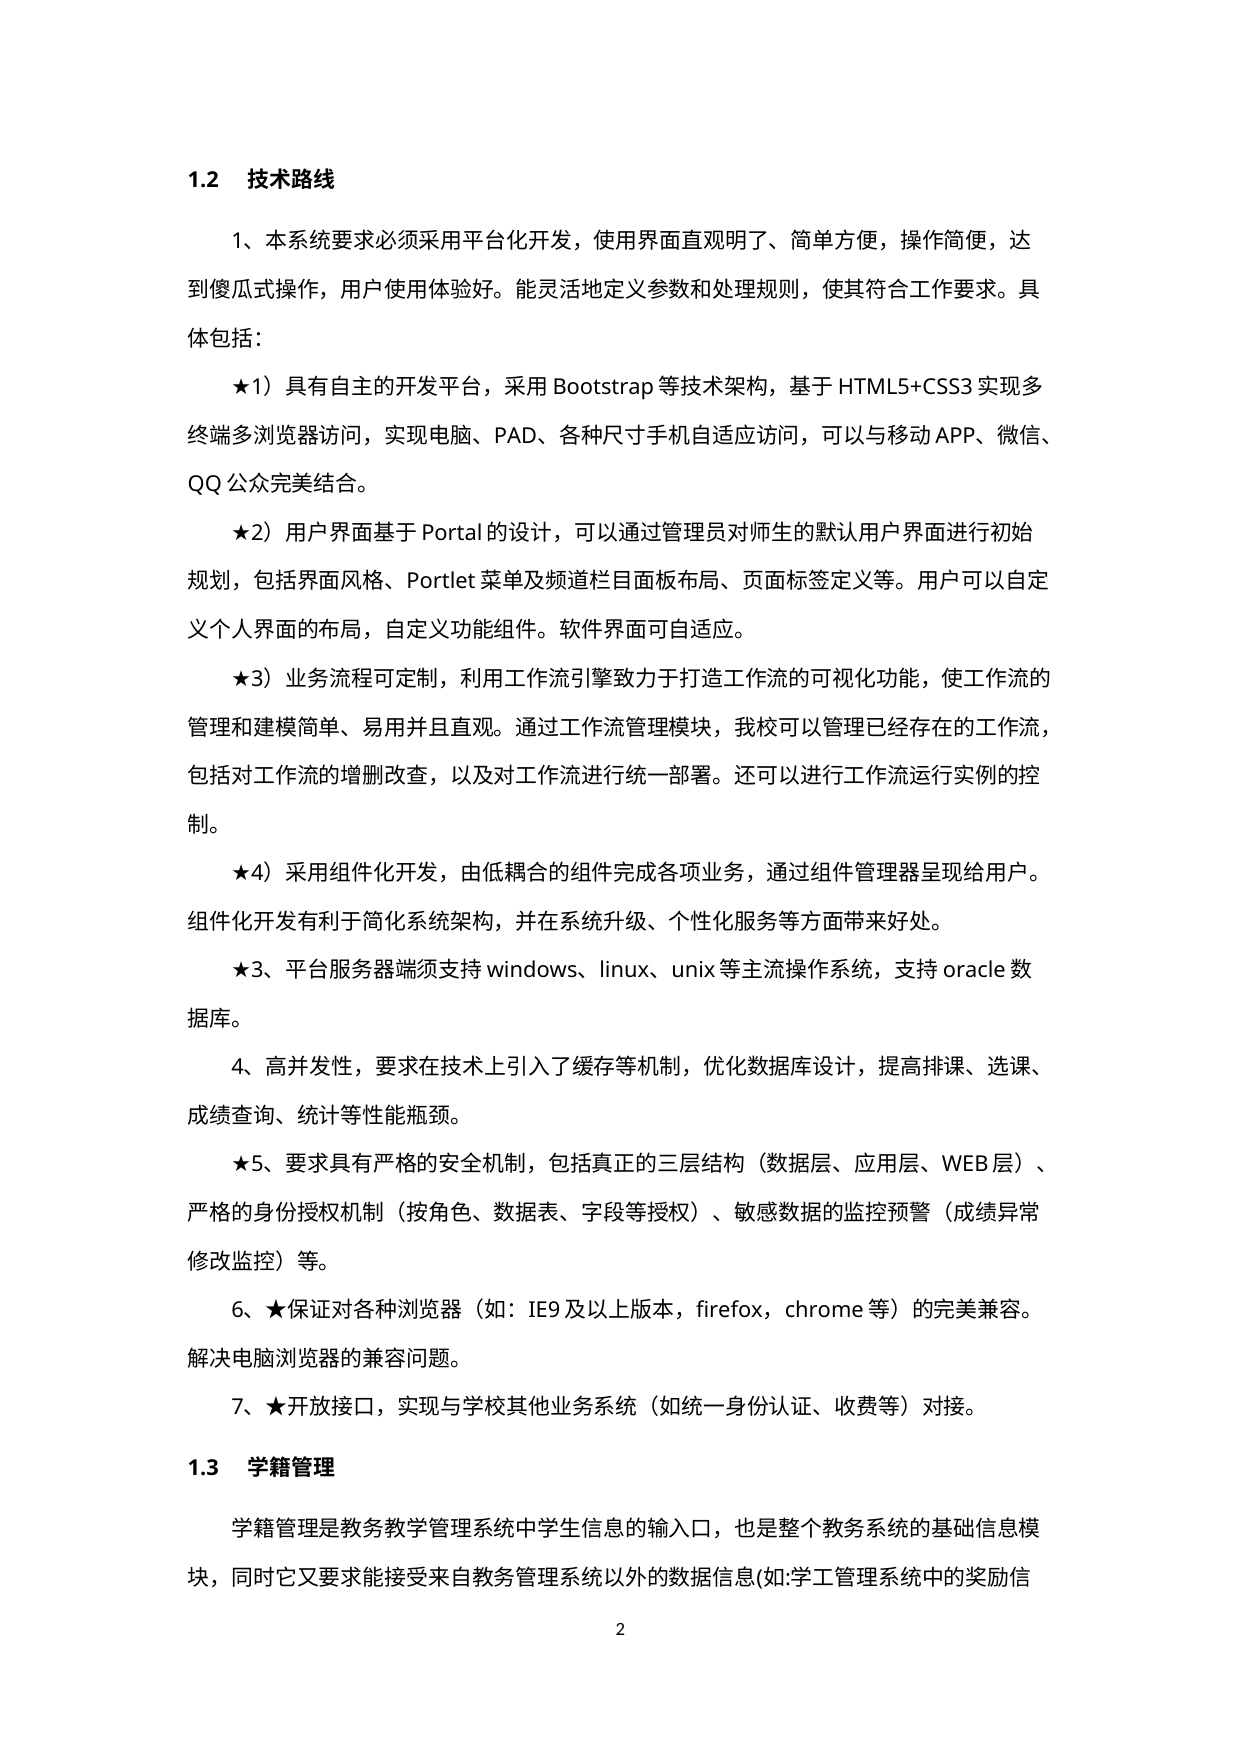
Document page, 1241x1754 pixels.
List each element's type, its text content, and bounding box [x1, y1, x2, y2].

text ★4）采用组件化开发，由低耦合的组件完成各项业务，通过组件管理器呈现给用户。组件化开发有利于简化系统架构，并在系统升级、个性化服务等方面带来好处。 [187, 855, 1053, 936]
text 4、高并发性，要求在技术上引入了缓存等机制，优化数据库设计，提高排课、选课、成绩查询、统计等性能瓶颈。 [187, 1049, 1053, 1130]
text ★5、要求具有严格的安全机制，包括真正的三层结构（数据层、应用层、WEB层）、严格的身份授权机制（按角色、数据表、字段等授权）、敏感数据的监控预警（成绩异常修改监控）等。 [187, 1146, 1053, 1276]
text 1、本系统要求必须采用平台化开发，使用界面直观明了、简单方便，操作简便，达到傻瓜式操作，用户使用体验好。能灵活地定义参数和处理规则，使其符合工作要求。具体包括： [187, 223, 1053, 353]
subtitle 学籍管理 [187, 1450, 1053, 1482]
text 7、★开放接口，实现与学校其他业务系统（如统一身份认证、收费等）对接。 [187, 1389, 1053, 1422]
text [187, 1511, 1053, 1592]
text ★3）业务流程可定制，利用工作流引擎致力于打造工作流的可视化功能，使工作流的管理和建模简单、易用并且直观。通过工作流管理模块，我校可以管理已经存在的工作流，包括对工作流的增删改查，以及对工作流进行统一部署。还可以进行工作流运行实例的控制。 [187, 660, 1053, 839]
text ★1）具有自主的开发平台，采用Bootstrap等技术架构，基于HTML5+CSS3实现多终端多浏览器访问，实现电脑、PAD、各种尺寸手机自适应访问，可以与移动APP、微信、QQ公众完美结合。 [187, 369, 1053, 499]
subtitle 技术路线 [187, 162, 1053, 194]
text ★2）用户界面基于Portal的设计，可以通过管理员对师生的默认用户界面进行初始规划，包括界面风格、Portlet菜单及频道栏目面板布局、页面标签定义等。用户可以自定义个人界面的布局，自定义功能组件。软件界面可自适应。 [187, 514, 1053, 644]
text ★3、平台服务器端须支持windows、linux、unix等主流操作系统，支持oracle数据库。 [187, 952, 1053, 1033]
text 6、★保证对各种浏览器（如：IE9及以上版本，firefox，chrome等）的完美兼容。解决电脑浏览器的兼容问题。 [187, 1292, 1053, 1373]
